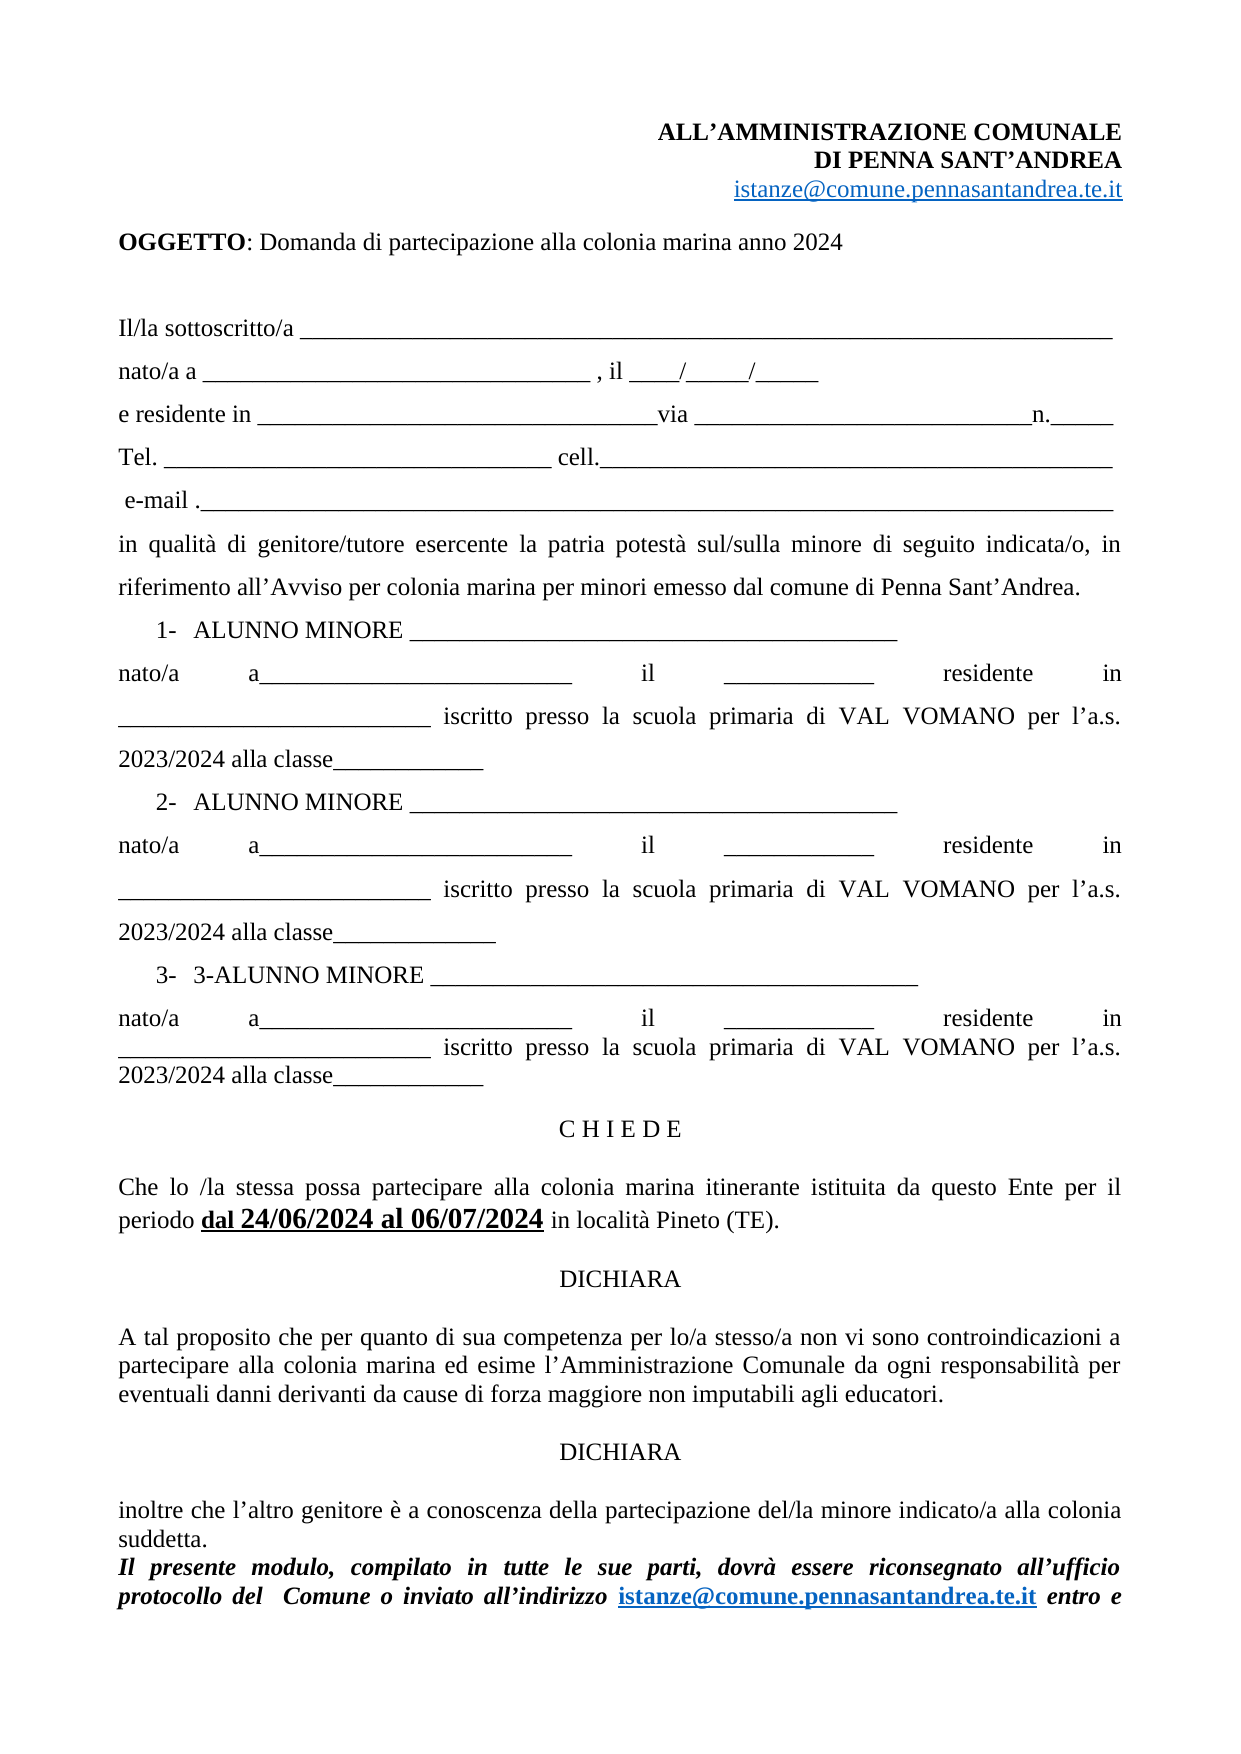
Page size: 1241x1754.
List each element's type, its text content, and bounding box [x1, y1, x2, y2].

list 3-ALUNNO MINORE _______________________________________ [156, 960, 1122, 989]
text istanze@comune.pennasantandrea.te.it [118, 174, 1122, 203]
text Che lo /la stessa possa partecipare alla colonia marina itinerante istituita da questo Ente per il periodo dal 24/06/2024 al 06/07/2024 in località Pineto (TE). [118, 1172, 1122, 1234]
text OGGETTO: Domanda di partecipazione alla colonia marina anno 2024 [118, 227, 1122, 256]
list ALUNNO MINORE _______________________________________ [156, 787, 1122, 816]
text DICHIARA [118, 1264, 1122, 1292]
text nato/a a_________________________ il ____________ residente in _________________________ iscritto presso la scuola primaria di VAL VOMANO per l’a.s. 2023/2024 alla classe_____________ [118, 831, 1122, 946]
subtitle ALL’AMMINISTRAZIONE COMUNALE [118, 117, 1122, 145]
text nato/a a_________________________ il ____________ residente in _________________________ iscritto presso la scuola primaria di VAL VOMANO per l’a.s. 2023/2024 alla classe____________ [118, 658, 1122, 773]
list ALUNNO MINORE _______________________________________ [156, 615, 1122, 644]
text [118, 1552, 1122, 1610]
subtitle DI PENNA SANT’ANDREA [118, 145, 1122, 174]
text A tal proposito che per quanto di sua competenza per lo/a stesso/a non vi sono controindicazioni a partecipare alla colonia marina ed esime l’Amministrazione Comunale da ogni responsabilità per eventuali danni derivanti da cause di forza maggiore non imputabili agli educatori. [118, 1322, 1122, 1408]
text e residente in ________________________________via ___________________________n._____ [118, 399, 1122, 428]
text e-mail ._________________________________________________________________________ [118, 486, 1122, 514]
text DICHIARA [118, 1437, 1122, 1466]
text nato/a a_________________________ il ____________ residente in _________________________ iscritto presso la scuola primaria di VAL VOMANO per l’a.s. 2023/2024 alla classe____________ [118, 1003, 1122, 1089]
text inoltre che l’altro genitore è a conoscenza della partecipazione del/la minore indicato/a alla colonia suddetta. [118, 1495, 1122, 1552]
text Il/la sottoscritto/a _________________________________________________________________ nato/a a _______________________________ , il ____/_____/_____ [118, 313, 1122, 385]
text in qualità di genitore/tutore esercente la patria potestà sul/sulla minore di seguito indicata/o, in riferimento all’Avviso per colonia marina per minori emesso dal comune di Penna Sant’Andrea. [118, 529, 1122, 601]
subtitle C H I E D E [118, 1114, 1122, 1143]
text Tel. _______________________________ cell._________________________________________ [118, 442, 1122, 471]
